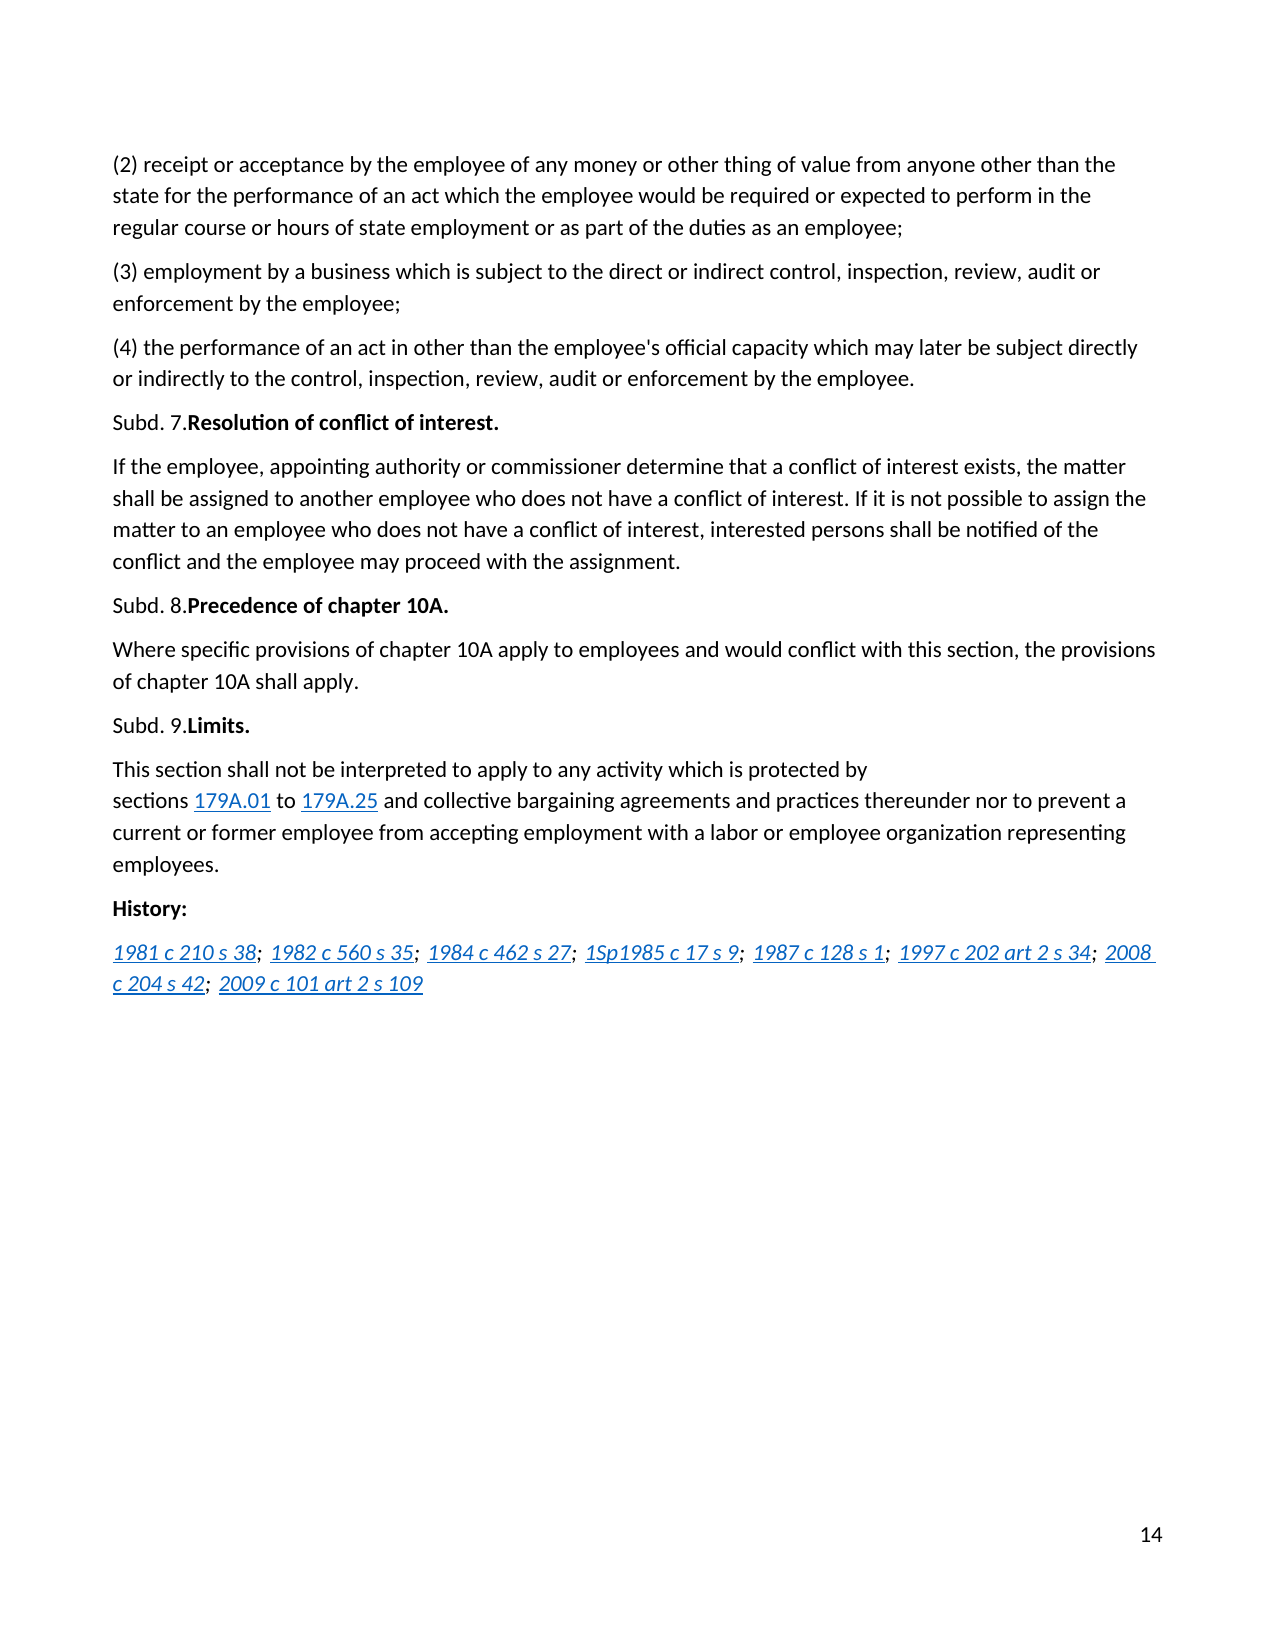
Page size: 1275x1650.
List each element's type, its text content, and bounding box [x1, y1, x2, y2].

text This section shall not be interpreted to apply to any activity which is protected by sections 179A.01 to 179A.25 and collective bargaining agreements and practices thereunder nor to prevent a current or former employee from accepting employment with a labor or employee organization representing employees. [112, 755, 1162, 878]
text Subd. 9.Limits. [112, 711, 1162, 739]
text Subd. 8.Precedence of chapter 10A. [112, 591, 1162, 619]
text Where specific provisions of chapter 10A apply to employees and would conflict with this section, the provisions of chapter 10A shall apply. [112, 635, 1162, 695]
text If the employee, appointing authority or commissioner determine that a conflict of interest exists, the matter shall be assigned to another employee who does not have a conflict of interest. If it is not possible to assign the matter to an employee who does not have a conflict of interest, interested persons shall be notified of the conflict and the employee may proceed with the assignment. [112, 452, 1162, 575]
text (2) receipt or acceptance by the employee of any money or other thing of value from anyone other than the state for the performance of an act which the employee would be required or expected to perform in the regular course or hours of state employment or as part of the duties as an employee; [112, 150, 1162, 241]
text Subd. 7.Resolution of conflict of interest. [112, 408, 1162, 436]
text (4) the performance of an act in other than the employee's official capacity which may later be subject directly or indirectly to the control, inspection, review, audit or enforcement by the employee. [112, 333, 1162, 392]
text 1981 c 210 s 38; 1982 c 560 s 35; 1984 c 462 s 27; 1Sp1985 c 17 s 9; 1987 c 128 s 1; 1997 c 202 art 2 s 34; 2008 c 204 s 42; 2009 c 101 art 2 s 109 [112, 938, 1162, 997]
text (3) employment by a business which is subject to the direct or indirect control, inspection, review, audit or enforcement by the employee; [112, 257, 1162, 317]
text History: [112, 894, 1162, 922]
